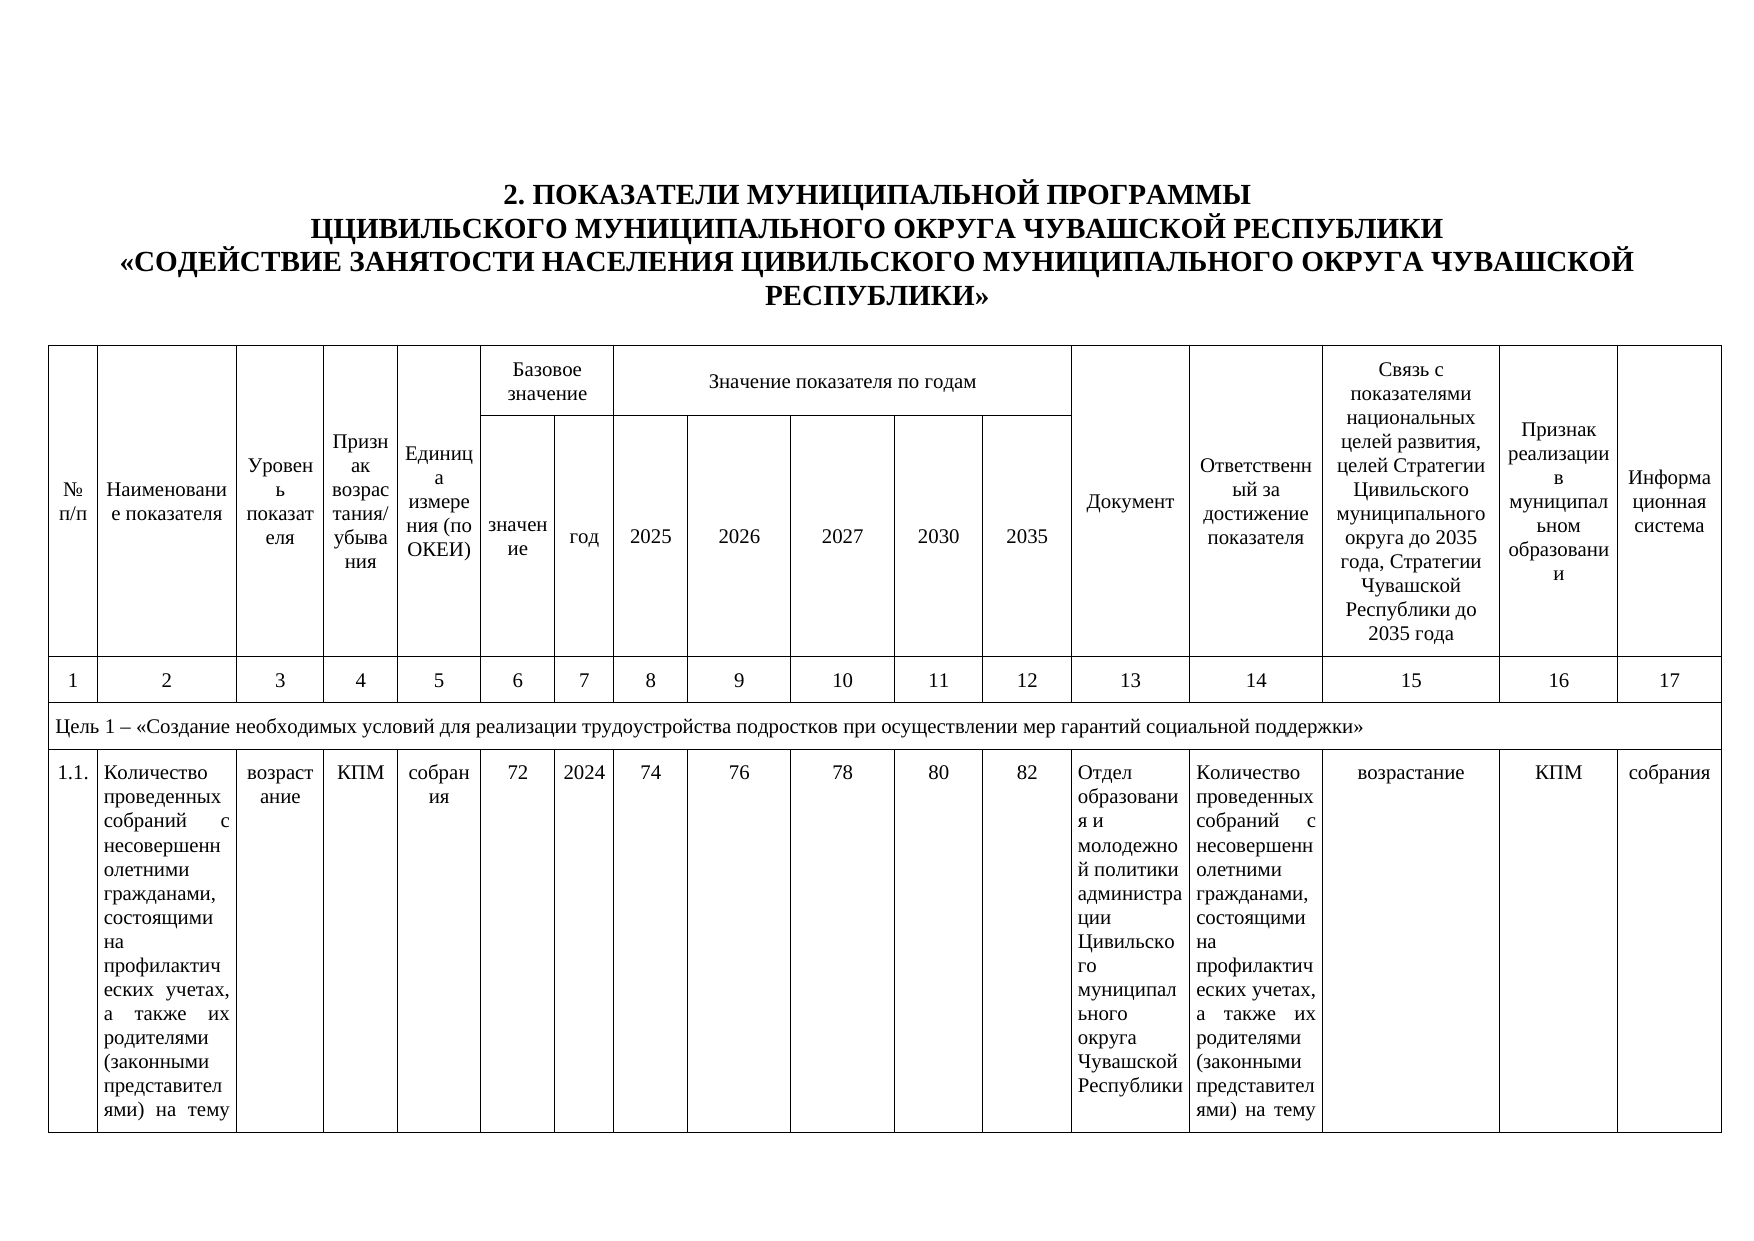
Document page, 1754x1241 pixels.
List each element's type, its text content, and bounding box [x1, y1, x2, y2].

table_cell 1.1. [49, 750, 97, 1132]
table_cell собрания [1618, 750, 1721, 1132]
table_cell 15 [1323, 657, 1499, 702]
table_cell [98, 750, 236, 1132]
table_cell 8 [614, 657, 687, 702]
table_cell 4 [324, 657, 397, 702]
table_cell 2 [98, 657, 236, 702]
table_cell 3 [237, 657, 323, 702]
table_cell 2030 [895, 416, 982, 656]
table_cell 11 [895, 657, 982, 702]
table_cell возрастание [1323, 750, 1499, 1132]
title «СОДЕЙСТВИЕ ЗАНЯТОСТИ НАСЕЛЕНИЯ ЦИВИЛЬСКОГО МУНИЦИПАЛЬНОГО ОКРУГА ЧУВАШСКОЙ РЕСПУБЛИКИ» [118, 244, 1636, 311]
table_header Ответственный за достижение показателя [1190, 346, 1322, 656]
table_header Информационная система [1618, 346, 1721, 656]
table_cell возрастание [237, 750, 323, 1132]
table_header Признак реализации в муниципальном образовании [1500, 346, 1617, 656]
table_cell 6 [481, 657, 554, 702]
table_header Базовое значение [481, 346, 613, 415]
table_header Документ [1072, 346, 1189, 656]
table_cell 13 [1072, 657, 1189, 702]
table_cell Цель 1 – «Создание необходимых условий для реализации трудоустройства подростков при осуществлении мер гарантий социальной поддержки» [49, 703, 1721, 749]
table_cell год [555, 416, 613, 656]
table_cell 2025 [614, 416, 687, 656]
table_cell 78 [791, 750, 894, 1132]
table_cell 14 [1190, 657, 1322, 702]
table_header Значение показателя по годам [614, 346, 1071, 415]
table_header Наименование показателя [98, 346, 236, 656]
table_cell 72 [481, 750, 554, 1132]
table_cell 5 [398, 657, 480, 702]
table_cell 74 [614, 750, 687, 1132]
table_cell 2026 [688, 416, 790, 656]
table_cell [1072, 750, 1189, 1132]
table_cell 9 [688, 657, 790, 702]
table_cell КПМ [1500, 750, 1617, 1132]
table_header № п/п [49, 346, 97, 656]
table_cell 80 [895, 750, 982, 1132]
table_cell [1190, 750, 1322, 1132]
table_cell 2027 [791, 416, 894, 656]
table_header Признак возрастания/убывания [324, 346, 397, 656]
table_cell значение [481, 416, 554, 656]
title ЦЦИВИЛЬСКОГО МУНИЦИПАЛЬНОГО ОКРУГА ЧУВАШСКОЙ РЕСПУБЛИКИ [118, 211, 1636, 244]
table_header Уровень показателя [237, 346, 323, 656]
table_cell 76 [688, 750, 790, 1132]
table_cell КПМ [324, 750, 397, 1132]
table_cell собрания [398, 750, 480, 1132]
table_header Связь с показателями национальных целей развития, целей Стратегии Цивильского муниципального округа до 2035 года, Стратегии Чувашской Республики до 2035 года [1323, 346, 1499, 656]
table_cell 10 [791, 657, 894, 702]
table_cell 82 [983, 750, 1071, 1132]
table_header Единица измерения (по ОКЕИ) [398, 346, 480, 656]
table_cell 1 [49, 657, 97, 702]
table_cell 16 [1500, 657, 1617, 702]
table_cell 2035 [983, 416, 1071, 656]
table_cell 17 [1618, 657, 1721, 702]
title 2. ПОКАЗАТЕЛИ МУНИЦИПАЛЬНОЙ ПРОГРАММЫ [118, 177, 1636, 211]
table_cell 7 [555, 657, 613, 702]
table_cell 12 [983, 657, 1071, 702]
table_cell 2024 [555, 750, 613, 1132]
